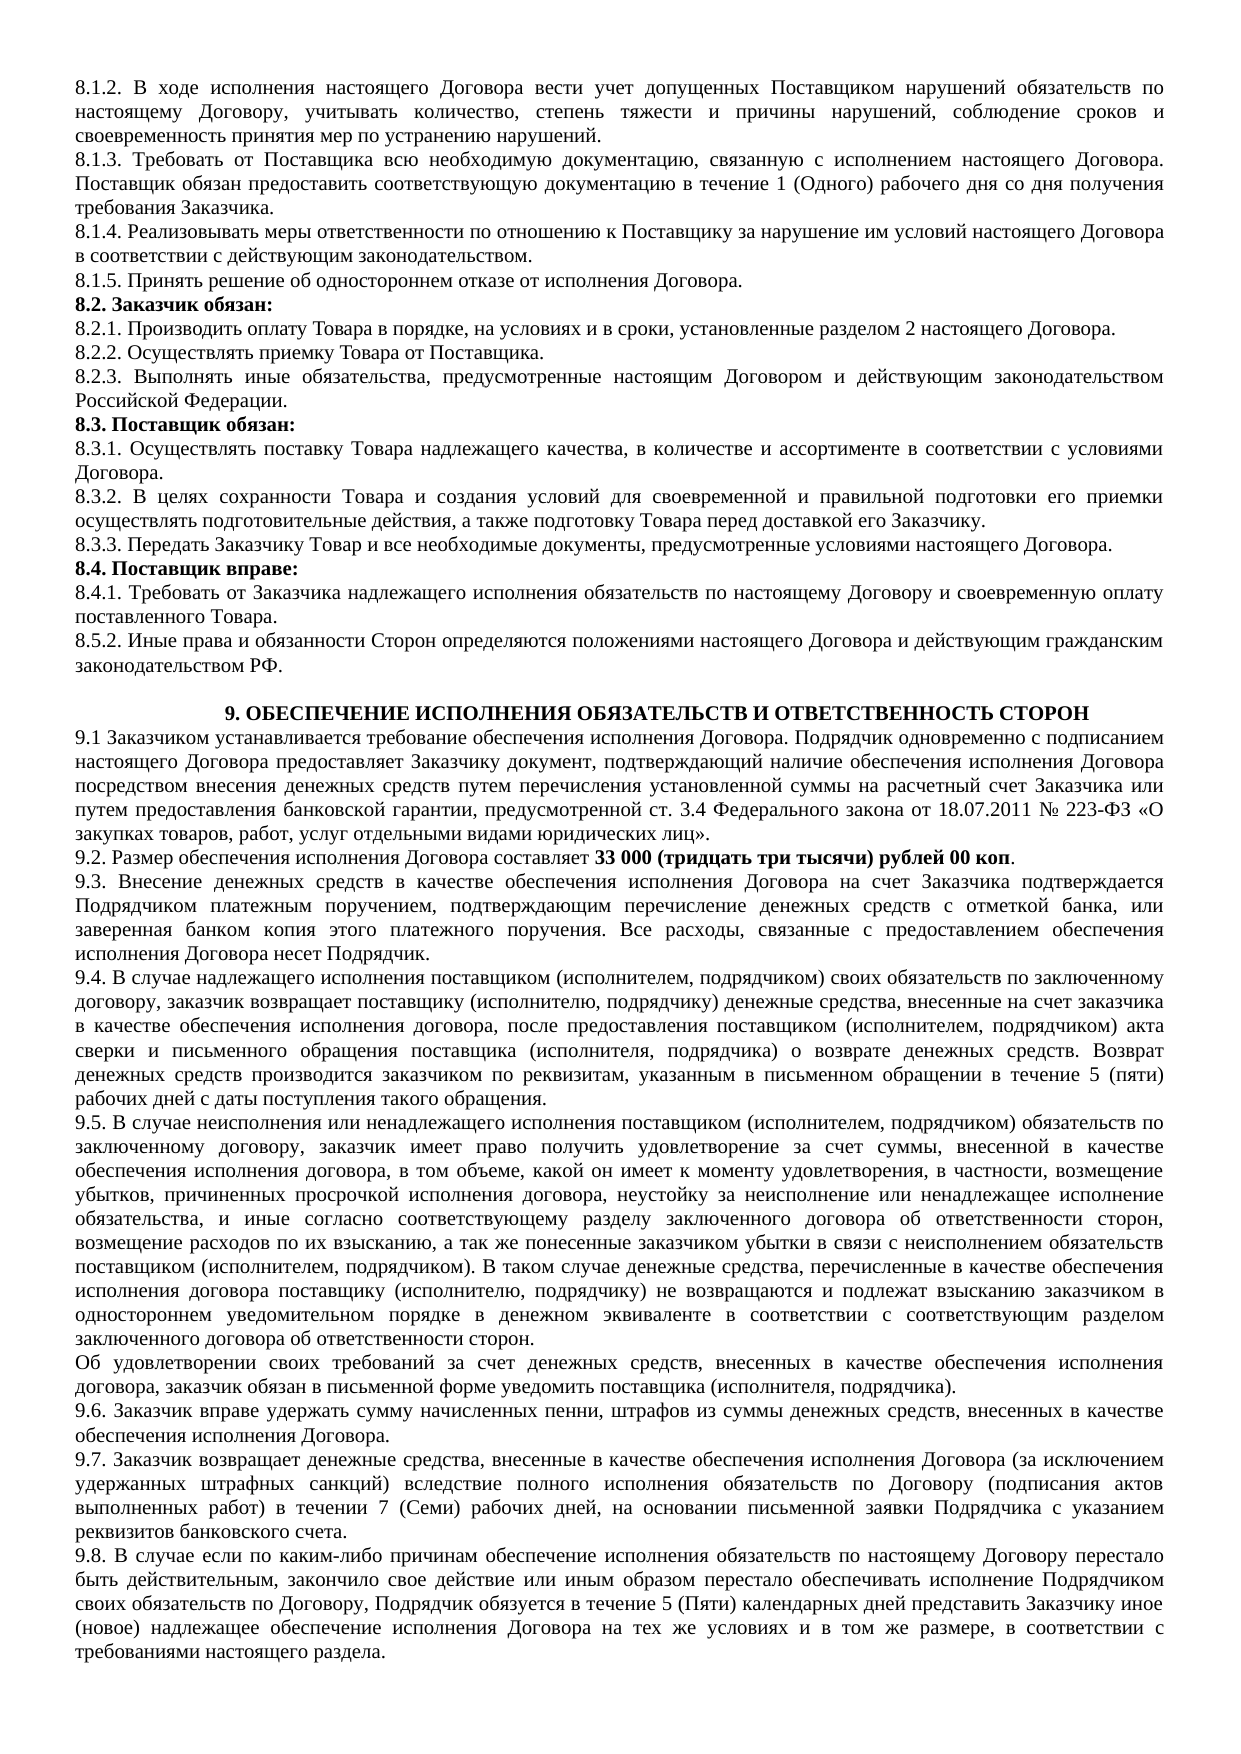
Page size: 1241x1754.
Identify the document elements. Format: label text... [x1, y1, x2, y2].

text Об удовлетворении своих требований за счет денежных средств, внесенных в качестве обеспечения исполнения договора, заказчик обязан в письменной форме уведомить поставщика (исполнителя, подрядчика). [75, 1350, 1165, 1398]
text 9.7. Заказчик возвращает денежные средства, внесенные в качестве обеспечения исполнения Договора (за исключением удержанных штрафных санкций) вследствие полного исполнения обязательств по Договору (подписания актов выполненных работ) в течении 7 (Семи) рабочих дней, на основании письменной заявки Подрядчика с указанием реквизитов банковского счета. [75, 1447, 1165, 1543]
text 9.2. Размер обеспечения исполнения Договора составляет 33 000 (тридцать три тысячи) рублей 00 коп. [75, 845, 1165, 869]
text 9.3. Внесение денежных средств в качестве обеспечения исполнения Договора на счет Заказчика подтверждается Подрядчиком платежным поручением, подтверждающим перечисление денежных средств с отметкой банка, или заверенная банком копия этого платежного поручения. Все расходы, связанные с предоставлением обеспечения исполнения Договора несет Подрядчик. [75, 869, 1165, 965]
text 8.1.4. Реализовывать меры ответственности по отношению к Поставщику за нарушение им условий настоящего Договора в соответствии с действующим законодательством. [75, 219, 1165, 267]
text 8.3.2. В целях сохранности Товара и создания условий для своевременной и правильной подготовки его приемки осуществлять подготовительные действия, а также подготовку Товара перед доставкой его Заказчику. [75, 484, 1165, 532]
text 9.4. В случае надлежащего исполнения поставщиком (исполнителем, подрядчиком) своих обязательств по заключенному договору, заказчик возвращает поставщику (исполнителю, подрядчику) денежные средства, внесенные на счет заказчика в качестве обеспечения исполнения договора, после предоставления поставщиком (исполнителем, подрядчиком) акта сверки и письменного обращения поставщика (исполнителя, подрядчика) о возврате денежных средств. Возврат денежных средств производится заказчиком по реквизитам, указанным в письменном обращении в течение 5 (пяти) рабочих дней с даты поступления такого обращения. [75, 965, 1165, 1110]
text 8.2.1. Производить оплату Товара в порядке, на условиях и в сроки, установленные разделом 2 настоящего Договора. [75, 316, 1180, 340]
text 8.4.1. Требовать от Заказчика надлежащего исполнения обязательств по настоящему Договору и своевременную оплату поставленного Товара. [75, 580, 1165, 628]
text 8.1.3. Требовать от Поставщика всю необходимую документацию, связанную с исполнением настоящего Договора. Поставщик обязан предоставить соответствующую документацию в течение 1 (Одного) рабочего дня со дня получения требования Заказчика. [75, 147, 1165, 219]
text 9.1 Заказчиком устанавливается требование обеспечения исполнения Договора. Подрядчик одновременно с подписанием настоящего Договора предоставляет Заказчику документ, подтверждающий наличие обеспечения исполнения Договора посредством внесения денежных средств путем перечисления установленной суммы на расчетный счет Заказчика или путем предоставления банковской гарантии, предусмотренной ст. 3.4 Федерального закона от 18.07.2011 № 223-ФЗ «О закупках товаров, работ, услуг отдельными видами юридических лиц». [75, 725, 1165, 845]
text 8.2. Заказчик обязан: [75, 292, 1180, 316]
text 8.2.2. Осуществлять приемку Товара от Поставщика. [75, 340, 1180, 364]
text 8.4. Поставщик вправе: [75, 556, 1165, 580]
text 8.3.1. Осуществлять поставку Товара надлежащего качества, в количестве и ассортименте в соответствии с условиями Договора. [75, 436, 1165, 484]
text 8.1.2. В ходе исполнения настоящего Договора вести учет допущенных Поставщиком нарушений обязательств по настоящему Договору, учитывать количество, степень тяжести и причины нарушений, соблюдение сроков и своевременность принятия мер по устранению нарушений. [75, 75, 1165, 147]
text 9. ОБЕСПЕЧЕНИЕ ИСПОЛНЕНИЯ ОБЯЗАТЕЛЬСТВ И ОТВЕТСТВЕННОСТЬ СТОРОН [75, 701, 1165, 725]
text 9.6. Заказчик вправе удержать сумму начисленных пенни, штрафов из суммы денежных средств, внесенных в качестве обеспечения исполнения Договора. [75, 1398, 1165, 1447]
text 8.5.2. Иные права и обязанности Сторон определяются положениями настоящего Договора и действующим гражданским законодательством РФ. [75, 628, 1165, 677]
text 8.1.5. Принять решение об одностороннем отказе от исполнения Договора. [75, 267, 1165, 292]
text 9.8. В случае если по каким-либо причинам обеспечение исполнения обязательств по настоящему Договору перестало быть действительным, закончило свое действие или иным образом перестало обеспечивать исполнение Подрядчиком своих обязательств по Договору, Подрядчик обязуется в течение 5 (Пяти) календарных дней представить Заказчику иное (новое) надлежащее обеспечение исполнения Договора на тех же условиях и в том же размере, в соответствии с требованиями настоящего раздела. [75, 1543, 1165, 1663]
text 8.3.3. Передать Заказчику Товар и все необходимые документы, предусмотренные условиями настоящего Договора. [75, 532, 1165, 556]
text 8.3. Поставщик обязан: [75, 412, 1165, 436]
text 8.2.3. Выполнять иные обязательства, предусмотренные настоящим Договором и действующим законодательством Российской Федерации. [75, 364, 1165, 412]
text 9.5. В случае неисполнения или ненадлежащего исполнения поставщиком (исполнителем, подрядчиком) обязательств по заключенному договору, заказчик имеет право получить удовлетворение за счет суммы, внесенной в качестве обеспечения исполнения договора, в том объеме, какой он имеет к моменту удовлетворения, в частности, возмещение убытков, причиненных просрочкой исполнения договора, неустойку за неисполнение или ненадлежащее исполнение обязательства, и иные согласно соответствующему разделу заключенного договора об ответственности сторон, возмещение расходов по их взысканию, а так же понесенные заказчиком убытки в связи с неисполнением обязательств поставщиком (исполнителем, подрядчиком). В таком случае денежные средства, перечисленные в качестве обеспечения исполнения договора поставщику (исполнителю, подрядчику) не возвращаются и подлежат взысканию заказчиком в одностороннем уведомительном порядке в денежном эквиваленте в соответствии с соответствующим разделом заключенного договора об ответственности сторон. [75, 1110, 1165, 1350]
